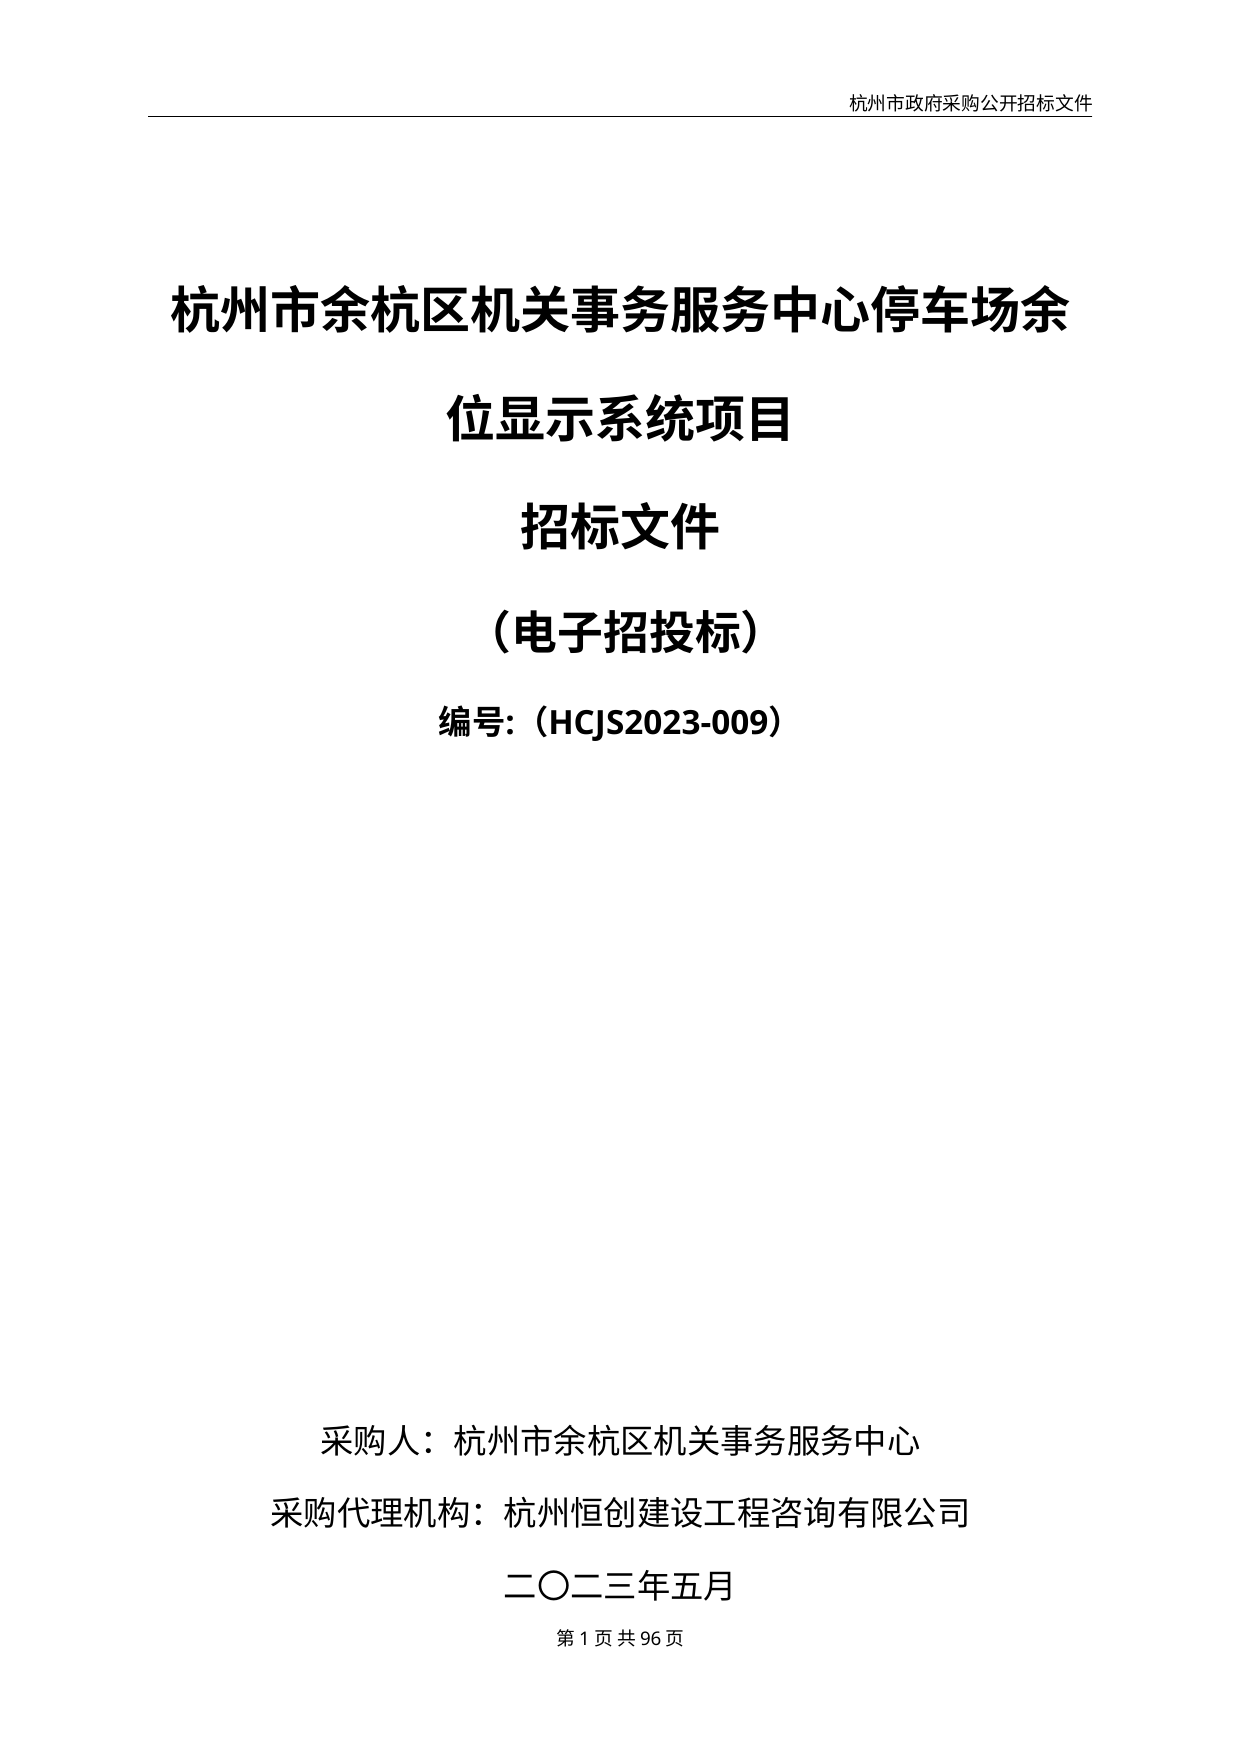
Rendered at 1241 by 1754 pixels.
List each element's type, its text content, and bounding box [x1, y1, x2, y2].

text 杭州市余杭区机关事务服务中心停车场余位显示系统项目 [148, 271, 1092, 452]
text （电子招投标） [148, 596, 1092, 663]
text 二〇二三年五月 [148, 1559, 1092, 1608]
text 编号:（HCJS2023-009） [148, 696, 1092, 744]
text 招标文件 [148, 488, 1092, 560]
text 采购代理机构：杭州恒创建设工程咨询有限公司 [148, 1487, 1092, 1535]
text 采购人：杭州市余杭区机关事务服务中心 [148, 1415, 1092, 1463]
